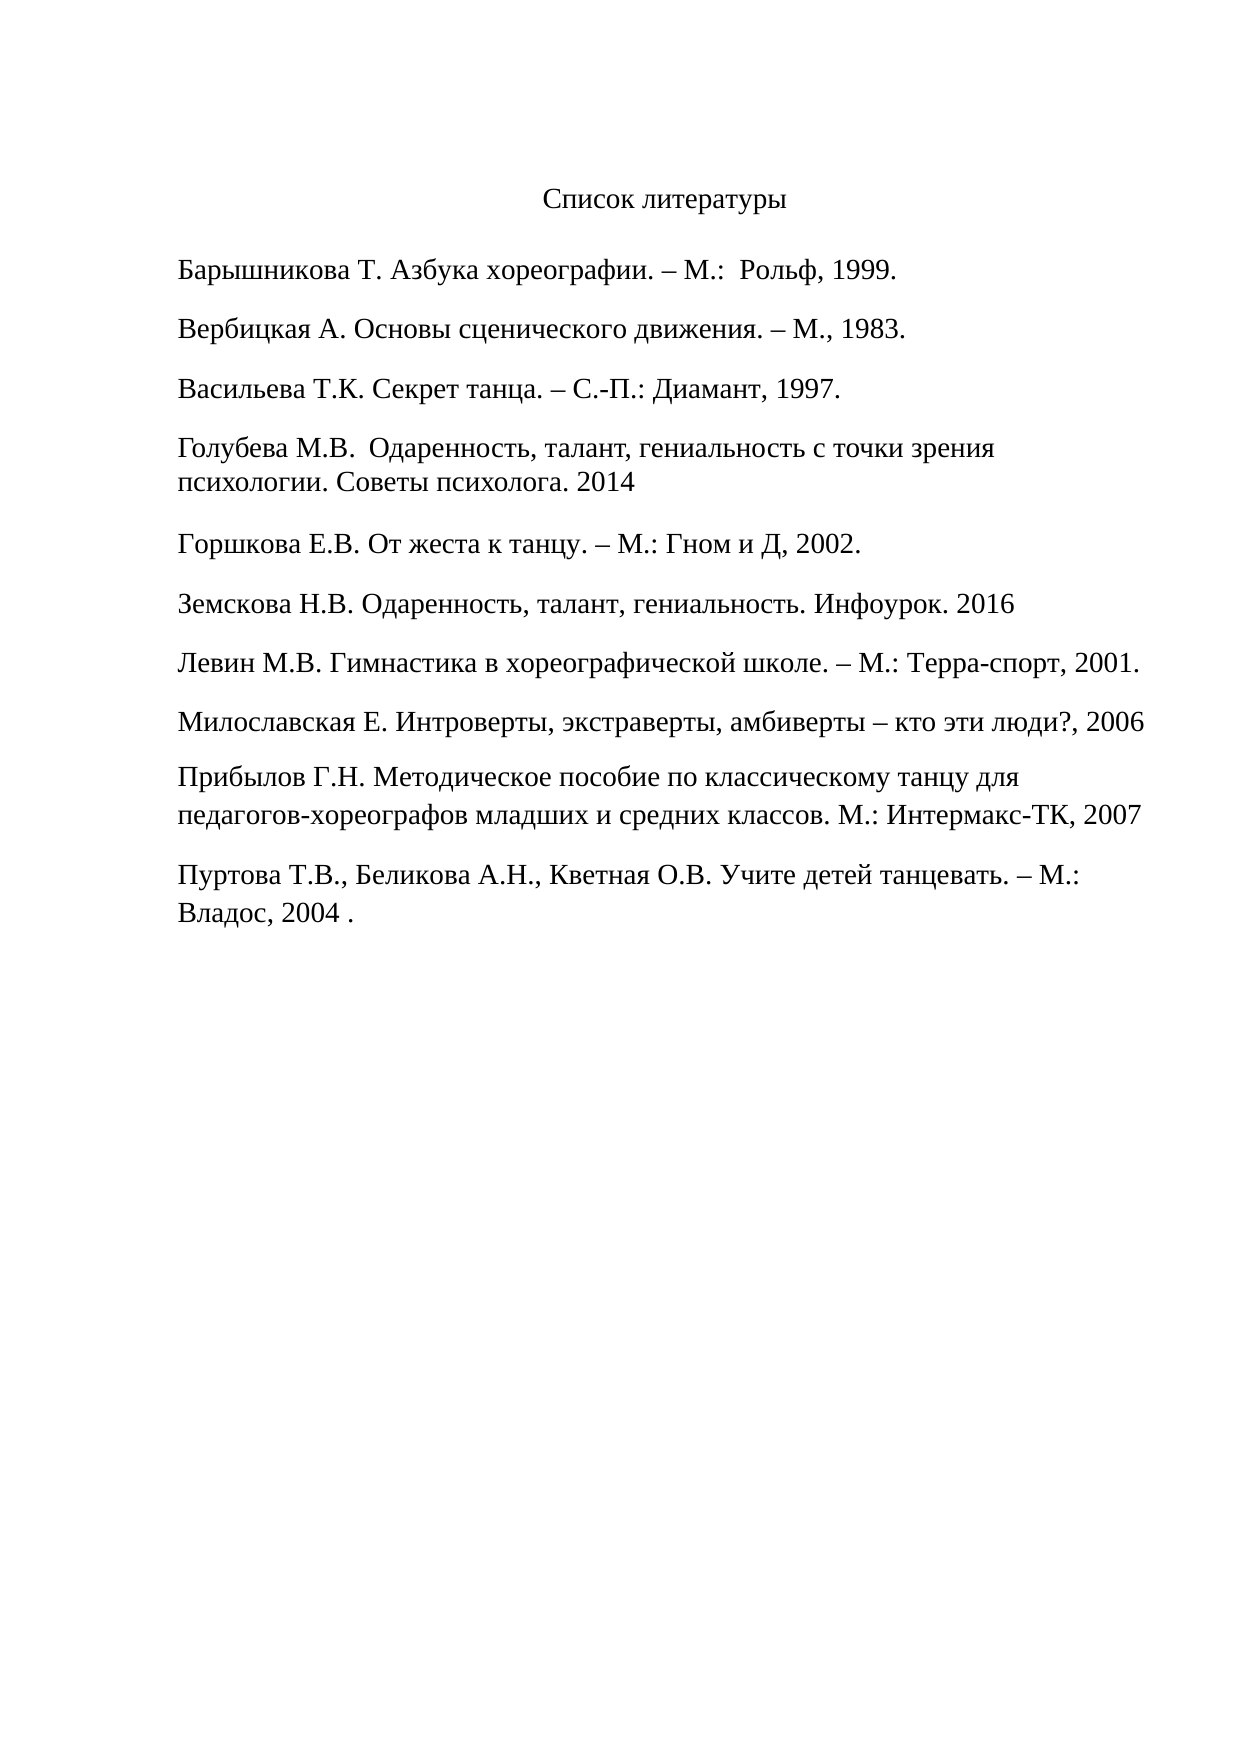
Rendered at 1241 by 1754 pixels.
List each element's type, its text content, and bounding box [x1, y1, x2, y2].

text Пуртова Т.В., Беликова А.Н., Кветная О.В. Учите детей танцевать. – М.: Владос, 2004 . [177, 857, 1152, 929]
text Васильева Т.К. Секрет танца. – С.-П.: Диамант, 1997. [177, 371, 1152, 404]
text Левин М.В. Гимнастика в хореографической школе. – М.: Терра-спорт, 2001. [177, 645, 1152, 679]
text Земскова Н.В. Одаренность, талант, гениальность. Инфоурок. 2016 [177, 586, 1152, 619]
text Милославская Е. Интроверты, экстраверты, амбиверты – кто эти люди?, 2006 [177, 704, 1152, 738]
subtitle Голубева М.В. Одаренность, талант, гениальность с точки зрения психологии. Советы психолога. 2014 [177, 430, 1152, 497]
text Барышникова Т. Азбука хореографии. – М.: Рольф, 1999. [177, 252, 1152, 286]
text Горшкова Е.В. От жеста к танцу. – М.: Гном и Д, 2002. [177, 526, 1152, 560]
text Вербицкая А. Основы сценического движения. – М., 1983. [177, 311, 1152, 345]
text Прибылов Г.Н. Методическое пособие по классическому танцу для педагогов-хореографов младших и средних классов. М.: Интермакс-ТК, 2007 [177, 759, 1152, 831]
text Список литературы [177, 181, 1152, 214]
